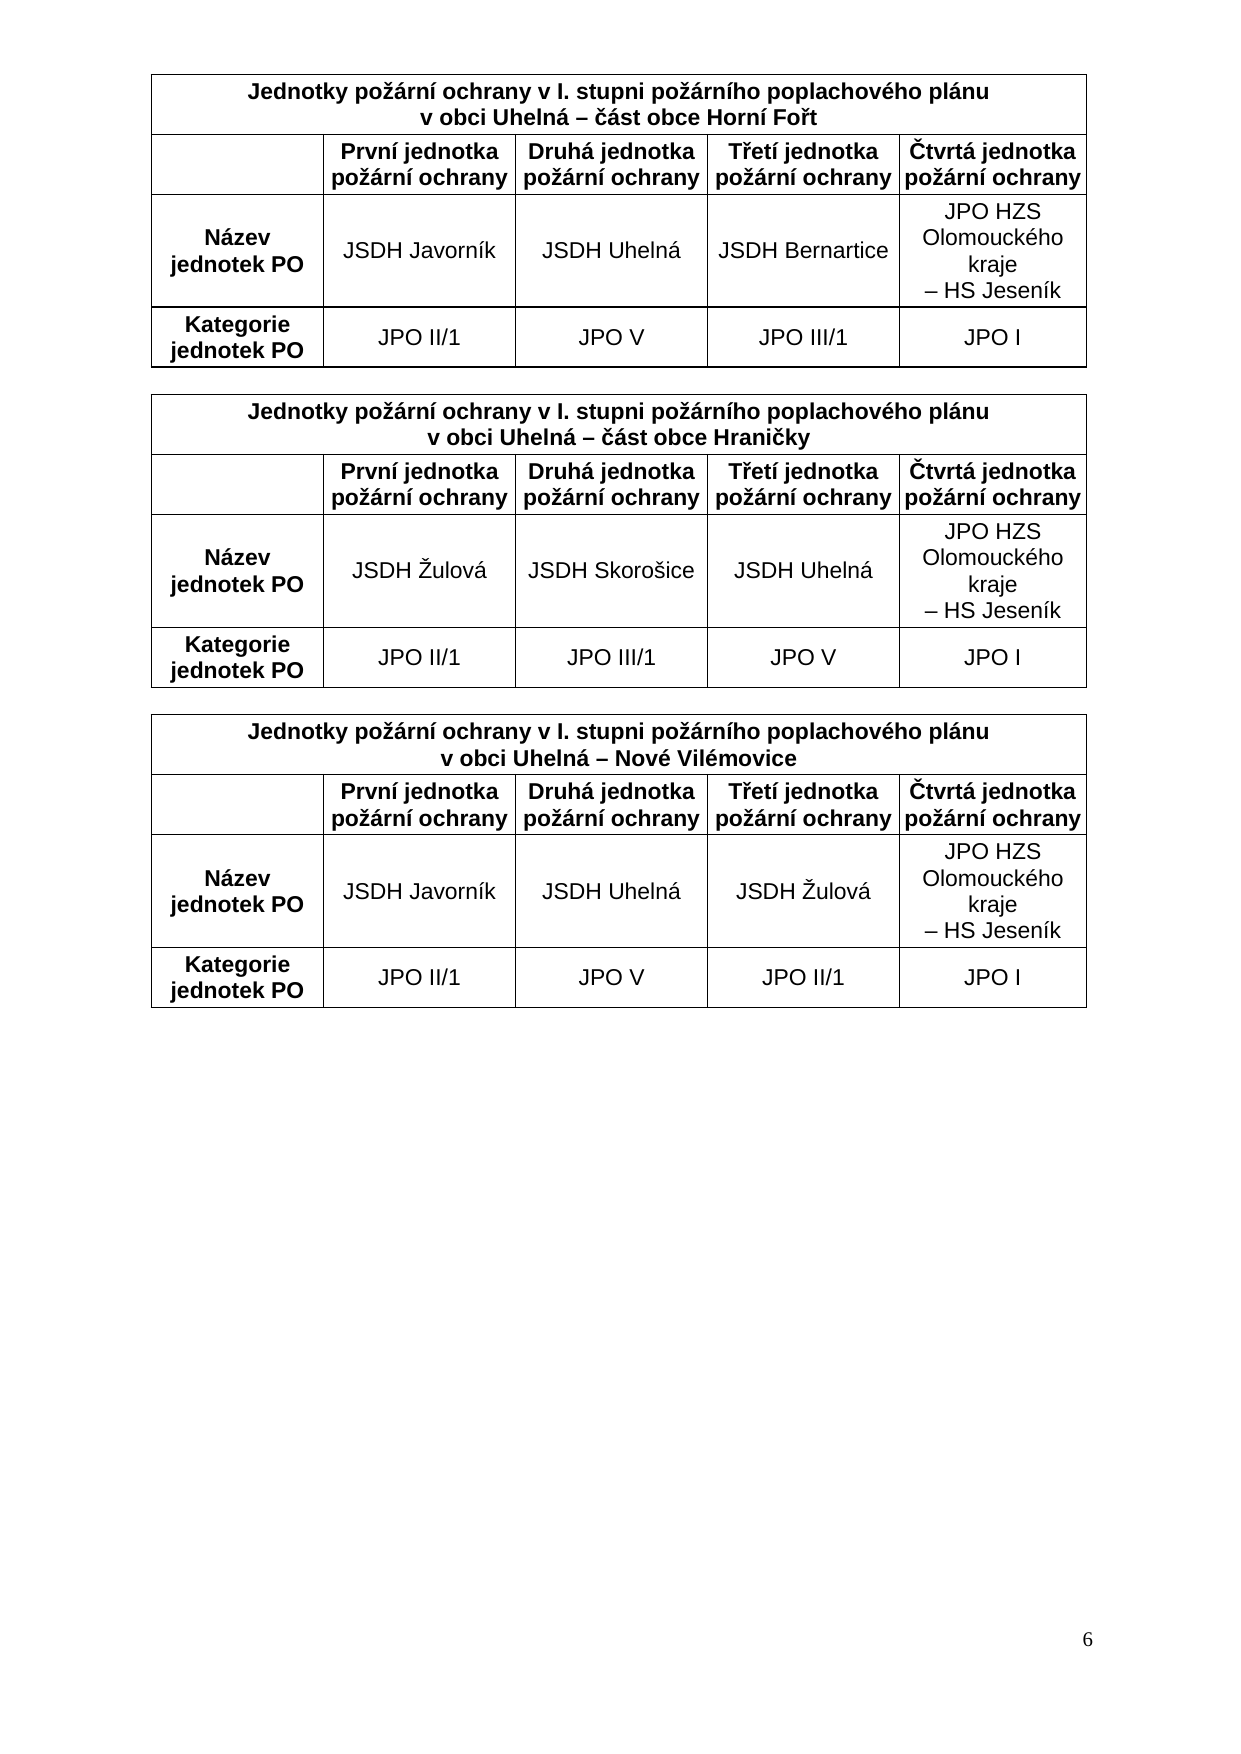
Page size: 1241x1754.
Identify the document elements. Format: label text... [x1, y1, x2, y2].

table_cell [152, 455, 323, 514]
table_cell JPO I [900, 948, 1086, 1007]
table_cell První jednotka požární ochrany [324, 455, 515, 514]
table_cell Kategorie jednotek PO [152, 628, 323, 687]
table_cell JPO II/1 [708, 948, 899, 1007]
table_cell JPO HZS Olomouckého kraje – HS Jeseník [900, 195, 1086, 306]
table_cell Název jednotek PO [152, 195, 323, 306]
table_cell [152, 775, 323, 834]
table_cell JSDH Uhelná [516, 195, 707, 306]
table_cell JSDH Bernartice [708, 195, 899, 306]
table_cell [152, 135, 323, 194]
table_cell JPO II/1 [324, 948, 515, 1007]
table_cell JSDH Uhelná [516, 835, 707, 947]
table_cell Druhá jednotka požární ochrany [516, 455, 707, 514]
table_cell JSDH Uhelná [708, 515, 899, 627]
table_cell Druhá jednotka požární ochrany [516, 135, 707, 194]
table_header Jednotky požární ochrany v I. stupni požárního poplachového plánu v obci Uhelná – část obce Horní Fořt [152, 75, 1086, 134]
table_cell Třetí jednotka požární ochrany [708, 775, 899, 834]
table_cell JPO I [900, 628, 1086, 687]
table_cell JSDH Žulová [708, 835, 899, 947]
table_cell JPO III/1 [708, 308, 899, 366]
table_cell JPO HZS Olomouckého kraje – HS Jeseník [900, 835, 1086, 947]
table_cell Název jednotek PO [152, 515, 323, 627]
table_cell Třetí jednotka požární ochrany [708, 455, 899, 514]
table_cell JPO V [516, 948, 707, 1007]
table_cell JPO III/1 [516, 628, 707, 687]
table_cell Název jednotek PO [152, 835, 323, 947]
table_cell JSDH Žulová [324, 515, 515, 627]
table_cell První jednotka požární ochrany [324, 135, 515, 194]
table_cell JPO I [900, 308, 1086, 366]
table_cell Druhá jednotka požární ochrany [516, 775, 707, 834]
table_cell Třetí jednotka požární ochrany [708, 135, 899, 194]
table_cell Čtvrtá jednotka požární ochrany [900, 135, 1086, 194]
table_cell JSDH Javorník [324, 835, 515, 947]
table_cell Čtvrtá jednotka požární ochrany [900, 775, 1086, 834]
table_cell JPO HZS Olomouckého kraje – HS Jeseník [900, 515, 1086, 627]
table_cell JPO V [708, 628, 899, 687]
table_header Jednotky požární ochrany v I. stupni požárního poplachového plánu v obci Uhelná – část obce Hraničky [152, 395, 1086, 454]
table_cell Kategorie jednotek PO [152, 948, 323, 1007]
table_cell JSDH Javorník [324, 195, 515, 306]
table_cell Čtvrtá jednotka požární ochrany [900, 455, 1086, 514]
table_cell JPO II/1 [324, 628, 515, 687]
table_header Jednotky požární ochrany v I. stupni požárního poplachového plánu v obci Uhelná – Nové Vilémovice [152, 715, 1086, 774]
table_cell JSDH Skorošice [516, 515, 707, 627]
table_cell Kategorie jednotek PO [152, 308, 323, 366]
table_cell První jednotka požární ochrany [324, 775, 515, 834]
table_cell JPO V [516, 308, 707, 366]
table_cell JPO II/1 [324, 308, 515, 366]
